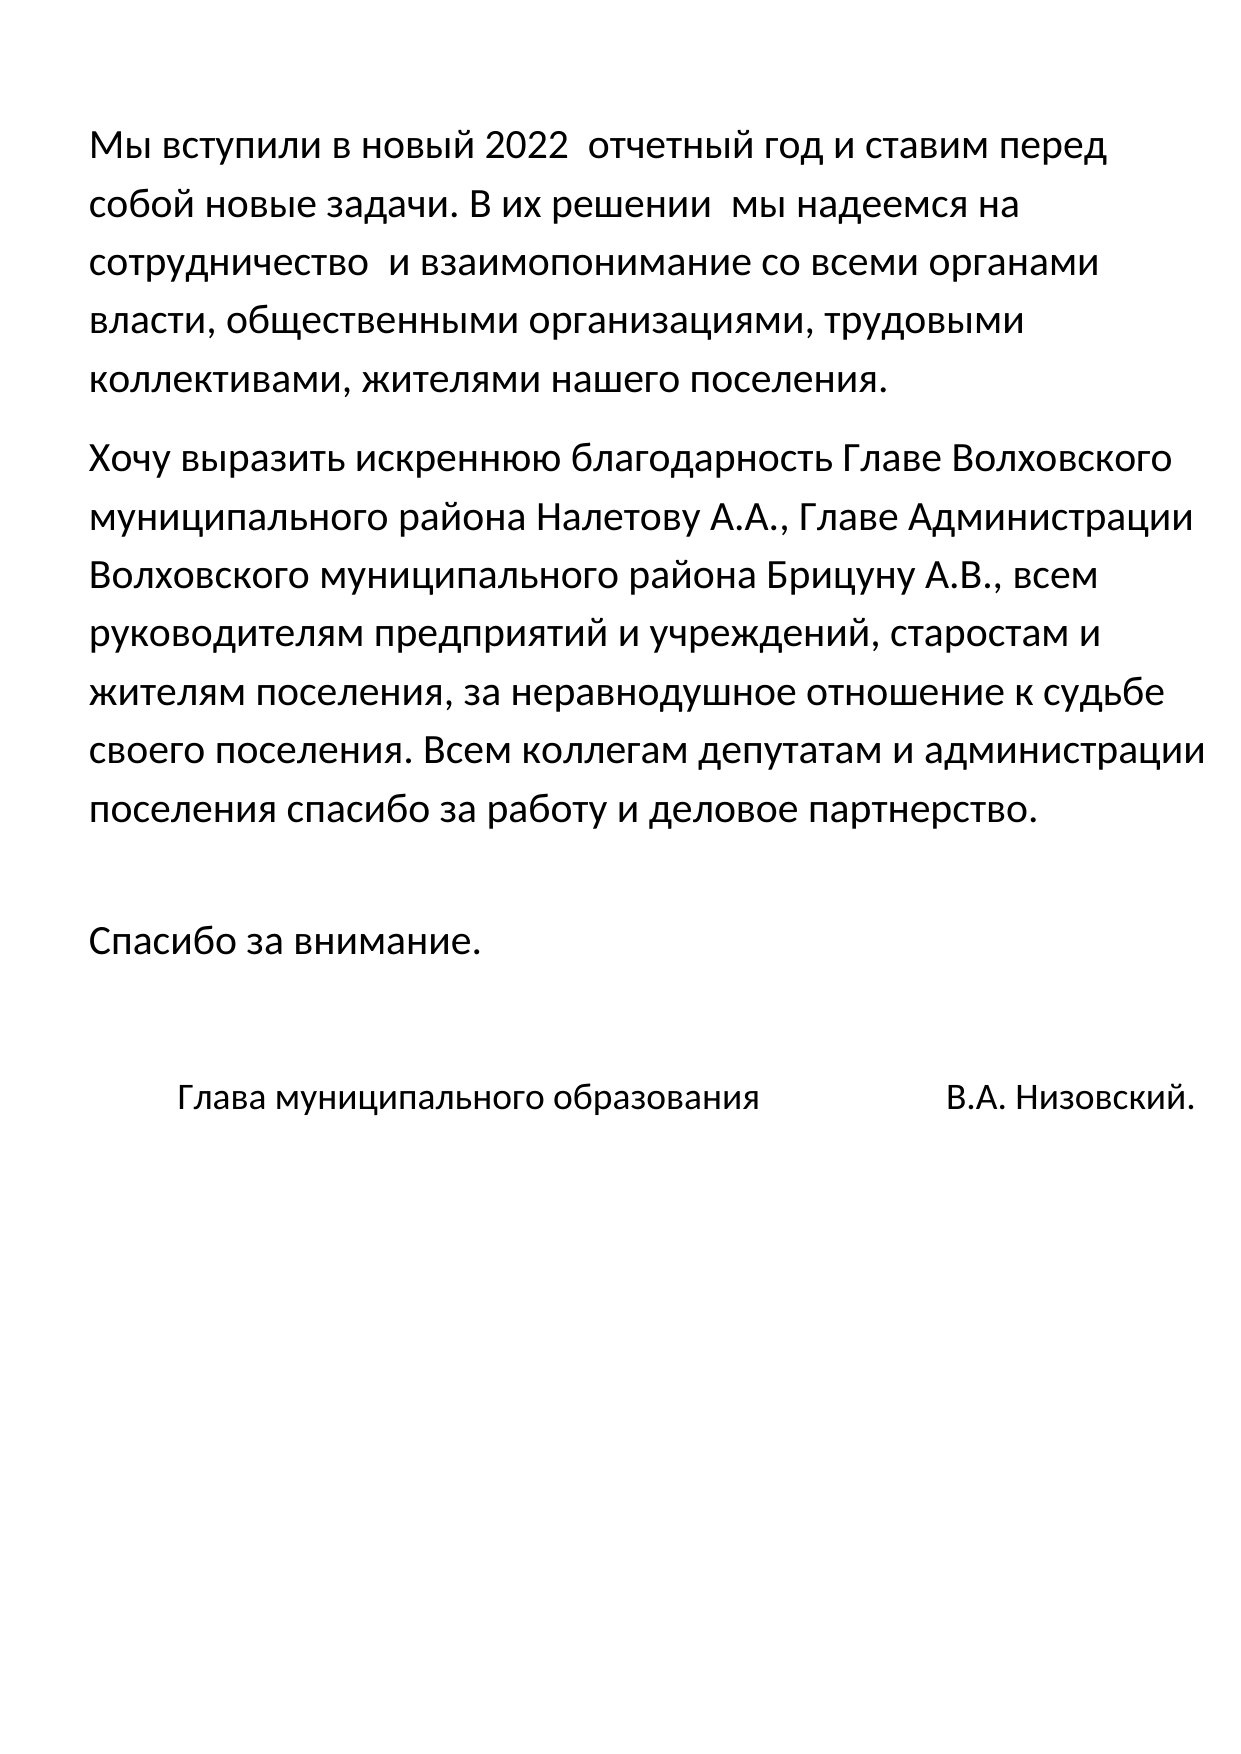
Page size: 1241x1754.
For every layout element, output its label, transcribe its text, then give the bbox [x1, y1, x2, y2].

text Мы вступили в новый 2022 отчетный год и ставим перед собой новые задачи. В их решении мы надеемся на сотрудничество и взаимопонимание со всеми органами власти, общественными организациями, трудовыми коллективами, жителями нашего поселения. [89, 118, 1217, 403]
text Спасибо за внимание. [89, 914, 1217, 965]
text Хочу выразить искреннюю благодарность Главе Волховского муниципального района Налетову А.А., Главе Администрации Волховского муниципального района Брицуну А.В., всем руководителям предприятий и учреждений, старостам и жителям поселения, за неравнодушное отношение к судьбе своего поселения. Всем коллегам депутатам и администрации поселения спасибо за работу и деловое партнерство. [89, 431, 1217, 833]
text Глава муниципального образования В.А. Низовский. [177, 1073, 1217, 1118]
